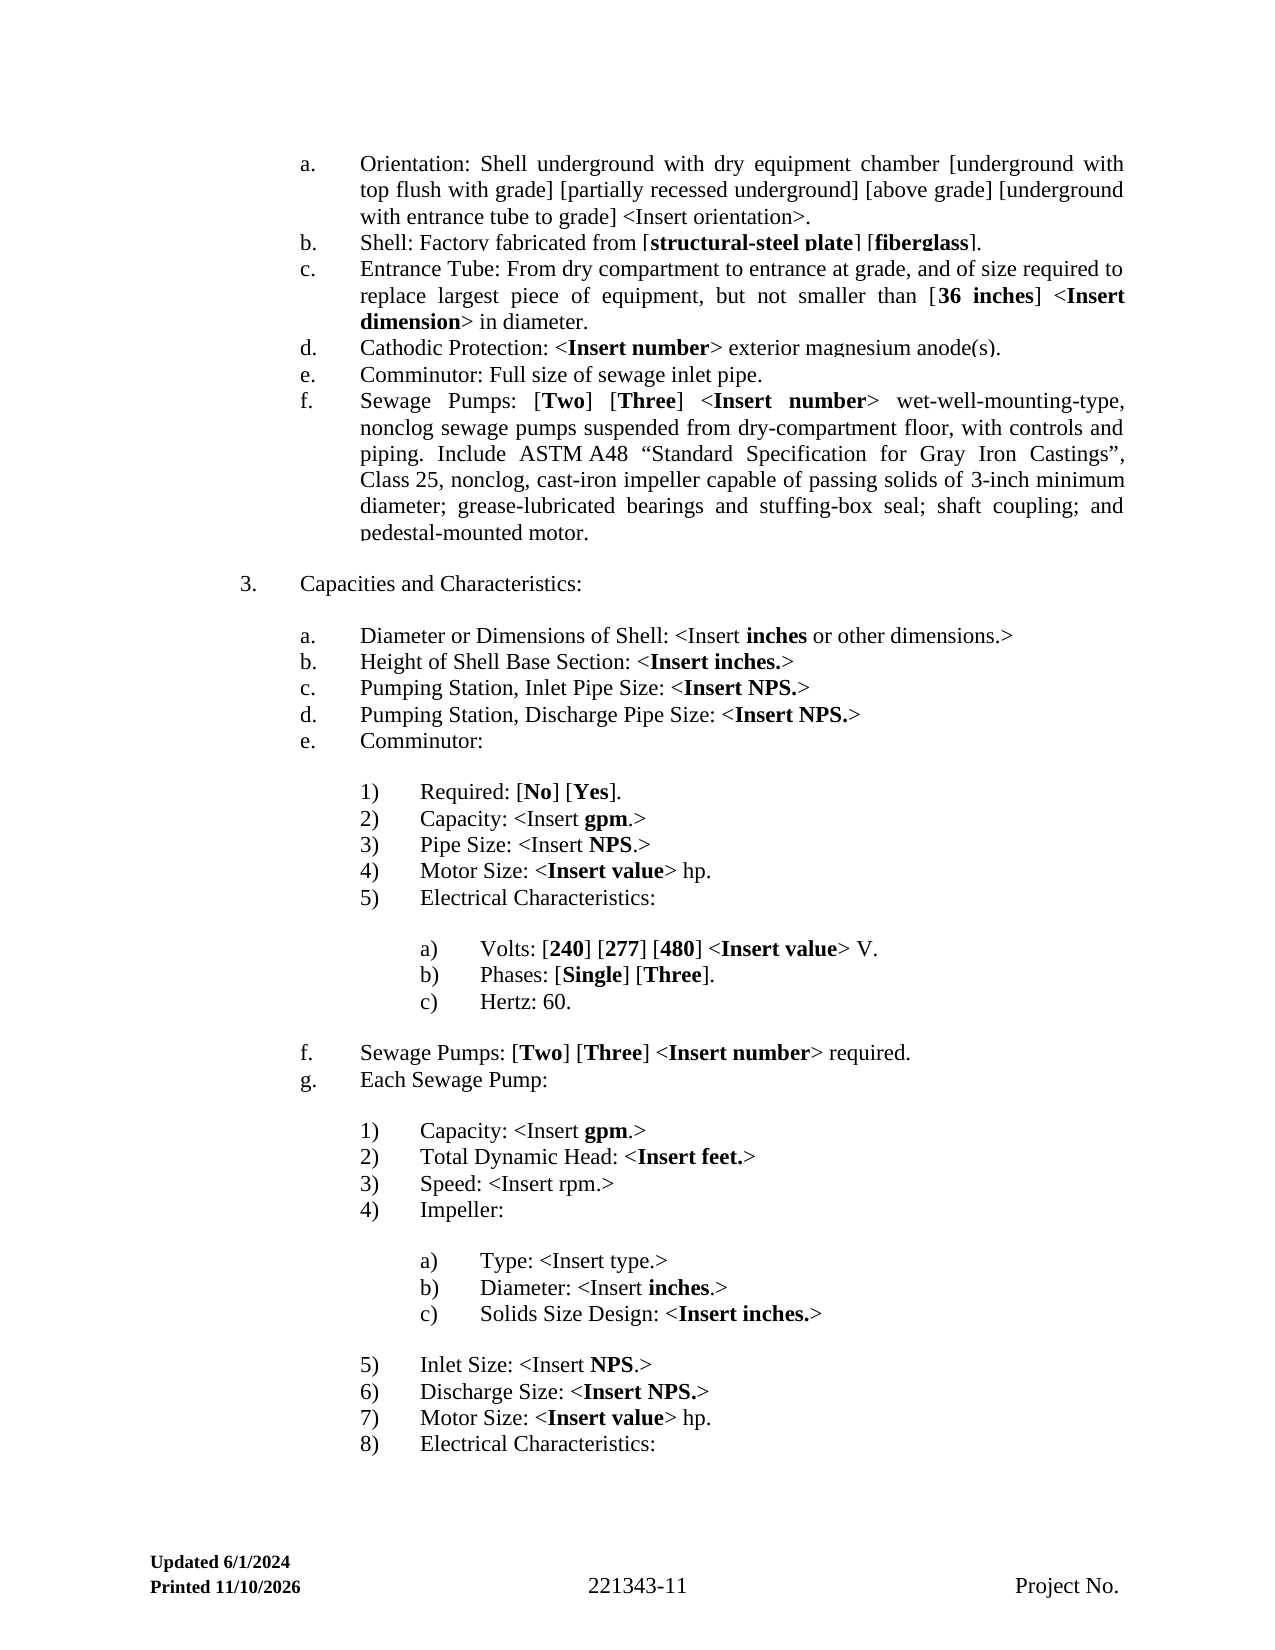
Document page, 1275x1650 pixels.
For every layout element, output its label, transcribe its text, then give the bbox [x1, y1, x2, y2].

text Entrance Tube: From dry compartment to entrance at grade, and of size required to replace largest piece of equipment, but not smaller than [36 inches] <Insert dimension> in diameter. [300, 255, 1125, 330]
text Volts: [240] [277] [480] <Insert value> V. [420, 935, 1125, 962]
text Orientation: Shell underground with dry equipment chamber [underground with top flush with grade] [partially recessed underground] [above grade] [underground with entrance tube to grade] <Insert orientation>. [300, 150, 1125, 229]
text Speed: <Insert rpm.> [360, 1170, 1125, 1196]
text Sewage Pumps: [Two] [Three] <Insert number> wet-well-mounting-type, nonclog sewage pumps suspended from dry-compartment floor, with controls and piping. Include ASTM A48 “Standard Specification for Gray Iron Castings”, Class 25, nonclog, cast-iron impeller capable of passing solids of 3-inch minimum diameter; grease-lubricated bearings and stuffing-box seal; shaft coupling; and pedestal-mounted motor. [300, 387, 1125, 541]
text Height of Shell Base Section: <Insert inches.> [300, 648, 1125, 674]
text Comminutor: Full size of sewage inlet pipe. [300, 361, 1125, 387]
text Pumping Station, Discharge Pipe Size: <Insert NPS.> [300, 701, 1125, 727]
text Sewage Pumps: [Two] [Three] <Insert number> required. [300, 1039, 1125, 1066]
text Impeller: [360, 1196, 1125, 1222]
text Shell: Factory fabricated from [structural-steel plate] [fiberglass]. [300, 229, 1125, 251]
text Hertz: 60. [420, 988, 1125, 1014]
text Solids Size Design: <Insert inches.> [420, 1300, 1125, 1326]
text Type: <Insert type.> [420, 1247, 1125, 1274]
text Capacity: <Insert gpm.> [360, 805, 1125, 831]
text Diameter: <Insert inches.> [420, 1274, 1125, 1300]
text Pumping Station, Inlet Pipe Size: <Insert NPS.> [300, 674, 1125, 701]
text Motor Size: <Insert value> hp. [360, 857, 1125, 884]
text Pipe Size: <Insert NPS.> [360, 831, 1125, 857]
text Comminutor: [300, 727, 1125, 753]
text Inlet Size: <Insert NPS.> [360, 1351, 1125, 1378]
text Electrical Characteristics: [360, 1431, 1125, 1457]
text Electrical Characteristics: [360, 884, 1125, 910]
text Each Sewage Pump: [300, 1066, 1125, 1092]
text Discharge Size: <Insert NPS.> [360, 1378, 1125, 1404]
text Cathodic Protection: <Insert number> exterior magnesium anode(s). [300, 334, 1125, 357]
text Total Dynamic Head: <Insert feet.> [360, 1143, 1125, 1170]
text Capacity: <Insert gpm.> [360, 1117, 1125, 1143]
text Capacities and Characteristics: [240, 570, 1125, 597]
text Motor Size: <Insert value> hp. [360, 1404, 1125, 1431]
text Diameter or Dimensions of Shell: <Insert inches or other dimensions.> [300, 622, 1125, 648]
text Required: [No] [Yes]. [360, 778, 1125, 805]
text Phases: [Single] [Three]. [420, 962, 1125, 988]
